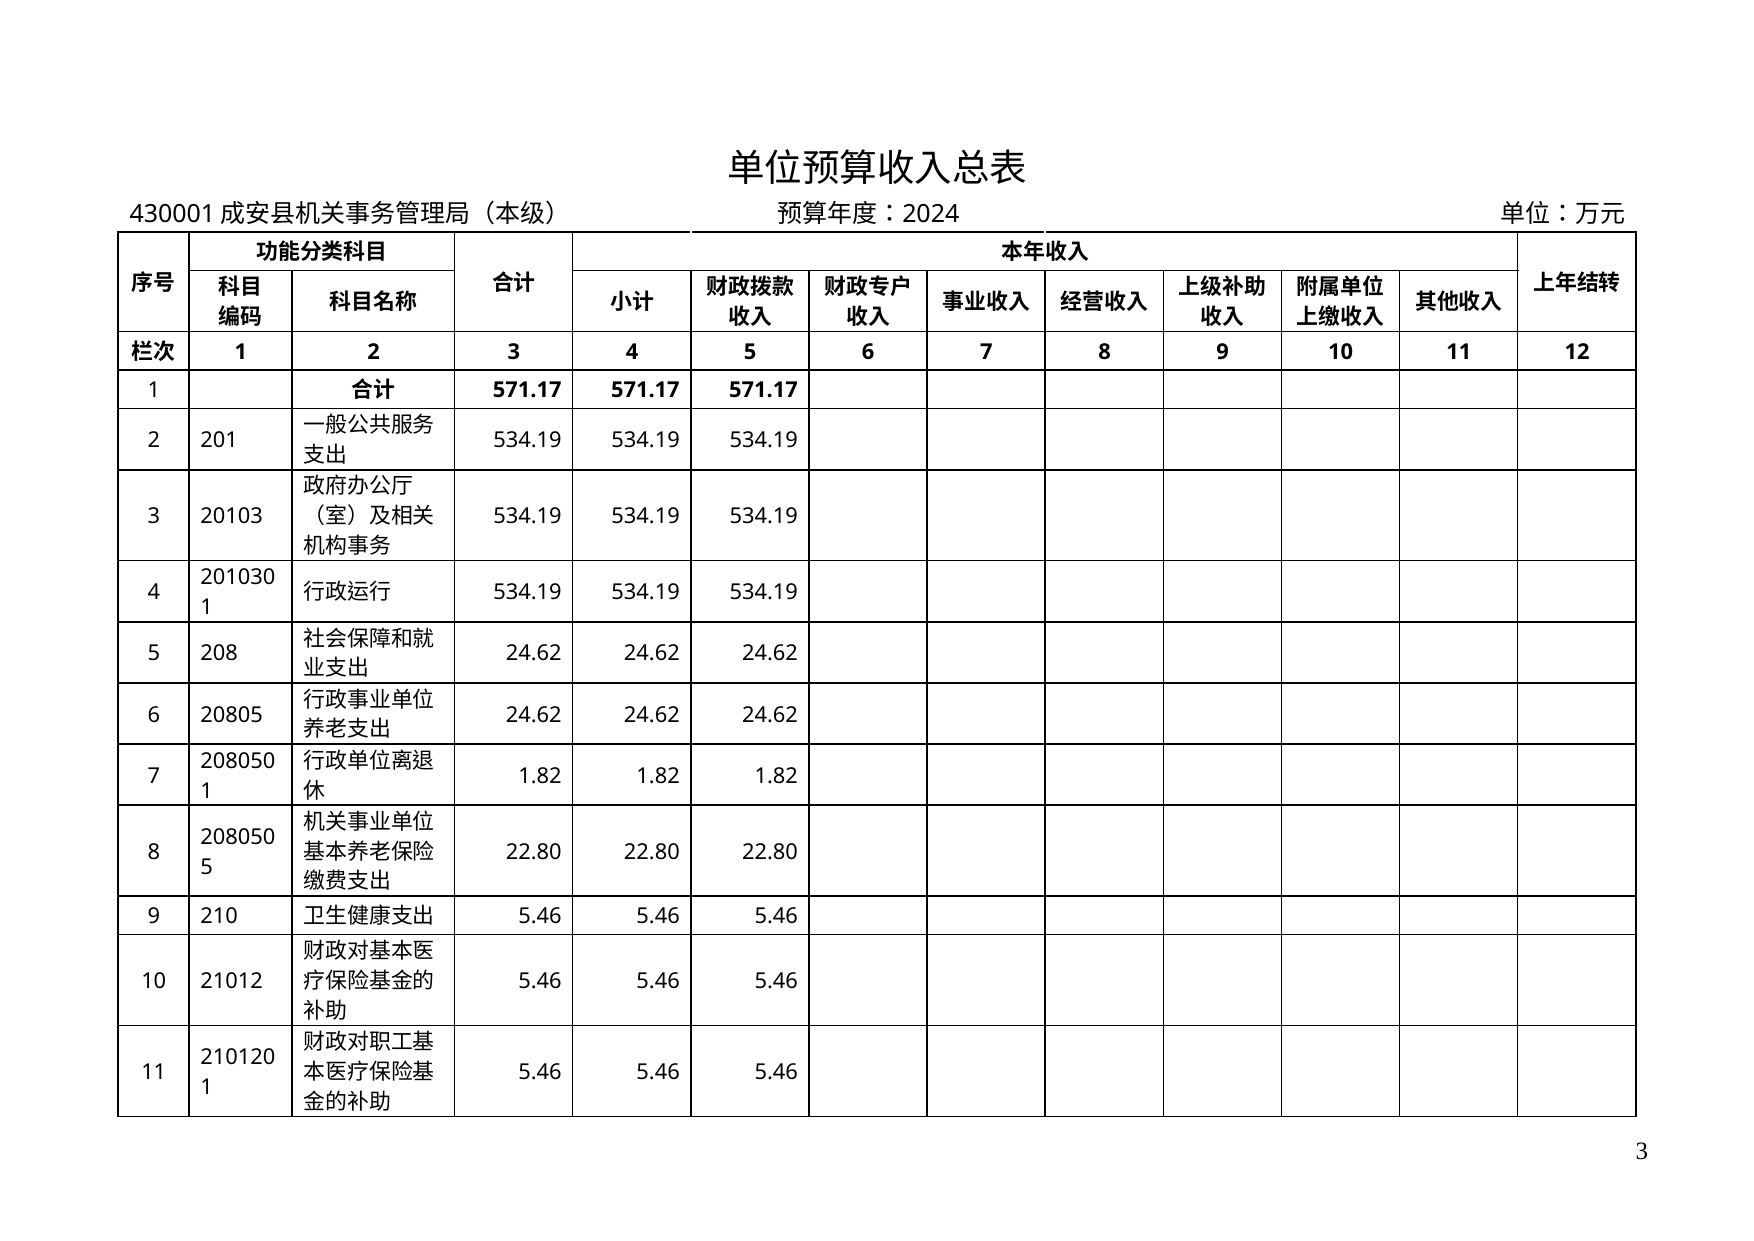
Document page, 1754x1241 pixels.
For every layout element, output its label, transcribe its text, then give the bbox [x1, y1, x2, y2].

table_cell 20103 [190, 471, 291, 560]
table_cell 经营收入 [1046, 271, 1163, 331]
table_cell [1282, 806, 1399, 895]
table_cell [1046, 935, 1163, 1025]
table_cell 科目名称 [293, 271, 454, 331]
table_cell 小计 [573, 271, 690, 331]
table_cell 5.46 [573, 897, 690, 934]
table_cell 201 [190, 409, 291, 469]
table_cell [1164, 471, 1281, 560]
table_cell 3 [119, 471, 188, 560]
table_cell 534.19 [692, 561, 808, 621]
table_cell [1046, 806, 1163, 895]
table_cell 1 [190, 332, 291, 369]
table_cell 24.62 [455, 684, 572, 743]
table_cell 1.82 [692, 745, 808, 804]
table_cell 24.62 [573, 623, 690, 682]
table_cell [190, 371, 291, 408]
table_cell [928, 935, 1044, 1025]
table_cell [1400, 561, 1517, 621]
table_cell [1164, 561, 1281, 621]
table_cell [1400, 935, 1517, 1025]
table_cell 其他收入 [1400, 271, 1517, 331]
table_cell [1046, 684, 1163, 743]
table_cell 1.82 [573, 745, 690, 804]
table_cell [928, 371, 1044, 408]
table_cell 7 [928, 332, 1044, 369]
table_cell [1046, 1026, 1163, 1116]
table_cell [810, 623, 926, 682]
table_cell [928, 806, 1044, 895]
table_header 430001成安县机关事务管理局（本级） [119, 195, 690, 231]
table_cell 栏次 [119, 332, 188, 369]
table_cell 534.19 [455, 561, 572, 621]
table_cell [1518, 561, 1635, 621]
table_cell [1282, 935, 1399, 1025]
table_cell 财政专户 收入 [810, 271, 926, 331]
table_cell [1282, 623, 1399, 682]
table_cell 合计 [293, 371, 454, 408]
table_cell 5.46 [455, 897, 572, 934]
table_cell [1282, 1026, 1399, 1116]
table_cell 21012 [190, 935, 291, 1025]
table_cell [928, 1026, 1044, 1116]
table_cell 534.19 [455, 471, 572, 560]
table_cell [1400, 806, 1517, 895]
table_cell 9 [119, 897, 188, 934]
table_cell 行政运行 [293, 561, 454, 621]
table_cell [928, 684, 1044, 743]
table_cell [810, 935, 926, 1025]
table_cell 210 [190, 897, 291, 934]
table_cell [1518, 745, 1635, 804]
table_cell 5.46 [573, 935, 690, 1025]
table_cell [810, 1026, 926, 1116]
table_cell 3 [455, 332, 572, 369]
table_cell 6 [119, 684, 188, 743]
table_cell [1282, 409, 1399, 469]
table_cell [1046, 471, 1163, 560]
table_cell 24.62 [573, 684, 690, 743]
table_cell 10 [1282, 332, 1399, 369]
table_cell [1282, 745, 1399, 804]
table_cell [810, 806, 926, 895]
table_cell [810, 684, 926, 743]
table_cell 20805 [190, 684, 291, 743]
table_cell 序号 [119, 233, 188, 331]
table_cell 11 [1400, 332, 1517, 369]
table_cell [1164, 897, 1281, 934]
table_cell 社会保障和就业支出 [293, 623, 454, 682]
table_cell 上级补助收入 [1164, 271, 1281, 331]
table_cell [928, 623, 1044, 682]
table_cell [1518, 806, 1635, 895]
table_cell [928, 897, 1044, 934]
table_cell [1046, 623, 1163, 682]
table_cell [1518, 1026, 1635, 1116]
table_cell [1518, 623, 1635, 682]
table_cell [1400, 897, 1517, 934]
table_cell 机关事业单位基本养老保险缴费支出 [293, 806, 454, 895]
table_cell [1282, 371, 1399, 408]
table_cell [1400, 684, 1517, 743]
table_cell [1164, 806, 1281, 895]
table_cell 4 [573, 332, 690, 369]
table_cell 571.17 [455, 371, 572, 408]
table_cell [1046, 897, 1163, 934]
table_cell 534.19 [573, 471, 690, 560]
table_cell 571.17 [692, 371, 808, 408]
table_cell 5.46 [573, 1026, 690, 1116]
table_cell 2 [293, 332, 454, 369]
table_cell 22.80 [455, 806, 572, 895]
table_cell [1400, 623, 1517, 682]
table_cell 534.19 [573, 561, 690, 621]
table_cell [810, 745, 926, 804]
table_cell [928, 471, 1044, 560]
table_cell [1046, 409, 1163, 469]
table_cell 合计 [455, 233, 572, 331]
table_cell 5.46 [692, 897, 808, 934]
table_cell 4 [119, 561, 188, 621]
table_cell [1518, 684, 1635, 743]
table_cell [1400, 409, 1517, 469]
table_cell [1400, 745, 1517, 804]
table_cell [810, 471, 926, 560]
table_cell [1282, 897, 1399, 934]
table_cell 科目 编码 [190, 271, 291, 331]
table_cell 24.62 [692, 623, 808, 682]
table_cell 附属单位上缴收入 [1282, 271, 1399, 331]
table_cell 6 [810, 332, 926, 369]
table_cell 534.19 [573, 409, 690, 469]
table_cell 1.82 [455, 745, 572, 804]
table_cell [810, 409, 926, 469]
table_cell [810, 897, 926, 934]
table_cell 卫生健康支出 [293, 897, 454, 934]
table_cell 22.80 [692, 806, 808, 895]
table_cell [1400, 471, 1517, 560]
table_cell 功能分类科目 [190, 233, 454, 270]
table_header 预算年度：2024 [692, 195, 1044, 231]
table_cell [1282, 471, 1399, 560]
table_cell 2080501 [190, 745, 291, 804]
table_cell 本年收入 [573, 233, 1517, 270]
table_cell 534.19 [455, 409, 572, 469]
table_cell 上年结转 [1518, 233, 1635, 331]
table_cell [928, 561, 1044, 621]
table_cell 财政对职工基本医疗保险基金的补助 [293, 1026, 454, 1116]
table_cell 534.19 [692, 409, 808, 469]
table_cell 行政单位离退休 [293, 745, 454, 804]
table_header 单位：万元 [1046, 195, 1635, 231]
table_cell 10 [119, 935, 188, 1025]
table_cell 5.46 [455, 1026, 572, 1116]
table_cell 208 [190, 623, 291, 682]
table_cell [1282, 561, 1399, 621]
table_cell 2 [119, 409, 188, 469]
table_cell 24.62 [692, 684, 808, 743]
table_cell [1400, 371, 1517, 408]
table_cell 8 [1046, 332, 1163, 369]
table_cell [1164, 684, 1281, 743]
table_cell 2080505 [190, 806, 291, 895]
text 单位预算收入总表 [106, 142, 1648, 193]
table_cell [928, 745, 1044, 804]
table_cell [1518, 409, 1635, 469]
table_cell [1046, 561, 1163, 621]
table_cell 12 [1518, 332, 1635, 369]
table_cell [1518, 371, 1635, 408]
table_cell [1518, 471, 1635, 560]
table_cell [1164, 935, 1281, 1025]
table_cell [1164, 623, 1281, 682]
table_cell 财政拨款 收入 [692, 271, 808, 331]
table_cell [1164, 371, 1281, 408]
table_cell 1 [119, 371, 188, 408]
table_cell [1164, 745, 1281, 804]
table_cell [1518, 897, 1635, 934]
table_cell 5 [692, 332, 808, 369]
table_cell 5.46 [692, 935, 808, 1025]
table_cell 9 [1164, 332, 1281, 369]
table_cell 一般公共服务支出 [293, 409, 454, 469]
table_cell 5.46 [692, 1026, 808, 1116]
table_cell 11 [119, 1026, 188, 1116]
table_cell 事业收入 [928, 271, 1044, 331]
table_cell [1282, 684, 1399, 743]
table_cell [1400, 1026, 1517, 1116]
table_cell [928, 409, 1044, 469]
table_cell 5.46 [455, 935, 572, 1025]
table_cell 22.80 [573, 806, 690, 895]
table_cell [810, 371, 926, 408]
table_cell 534.19 [692, 471, 808, 560]
table_cell 7 [119, 745, 188, 804]
table_cell 571.17 [573, 371, 690, 408]
table_cell 2010301 [190, 561, 291, 621]
table_cell [1518, 935, 1635, 1025]
table_cell 24.62 [455, 623, 572, 682]
table_cell 2101201 [190, 1026, 291, 1116]
table_cell 财政对基本医疗保险基金的补助 [293, 935, 454, 1025]
table_cell 8 [119, 806, 188, 895]
table_cell 5 [119, 623, 188, 682]
table_cell 政府办公厅（室）及相关机构事务 [293, 471, 454, 560]
table_cell [1164, 1026, 1281, 1116]
table_cell 行政事业单位养老支出 [293, 684, 454, 743]
table_cell [1046, 745, 1163, 804]
table_cell [810, 561, 926, 621]
table_cell [1164, 409, 1281, 469]
table_cell [1046, 371, 1163, 408]
